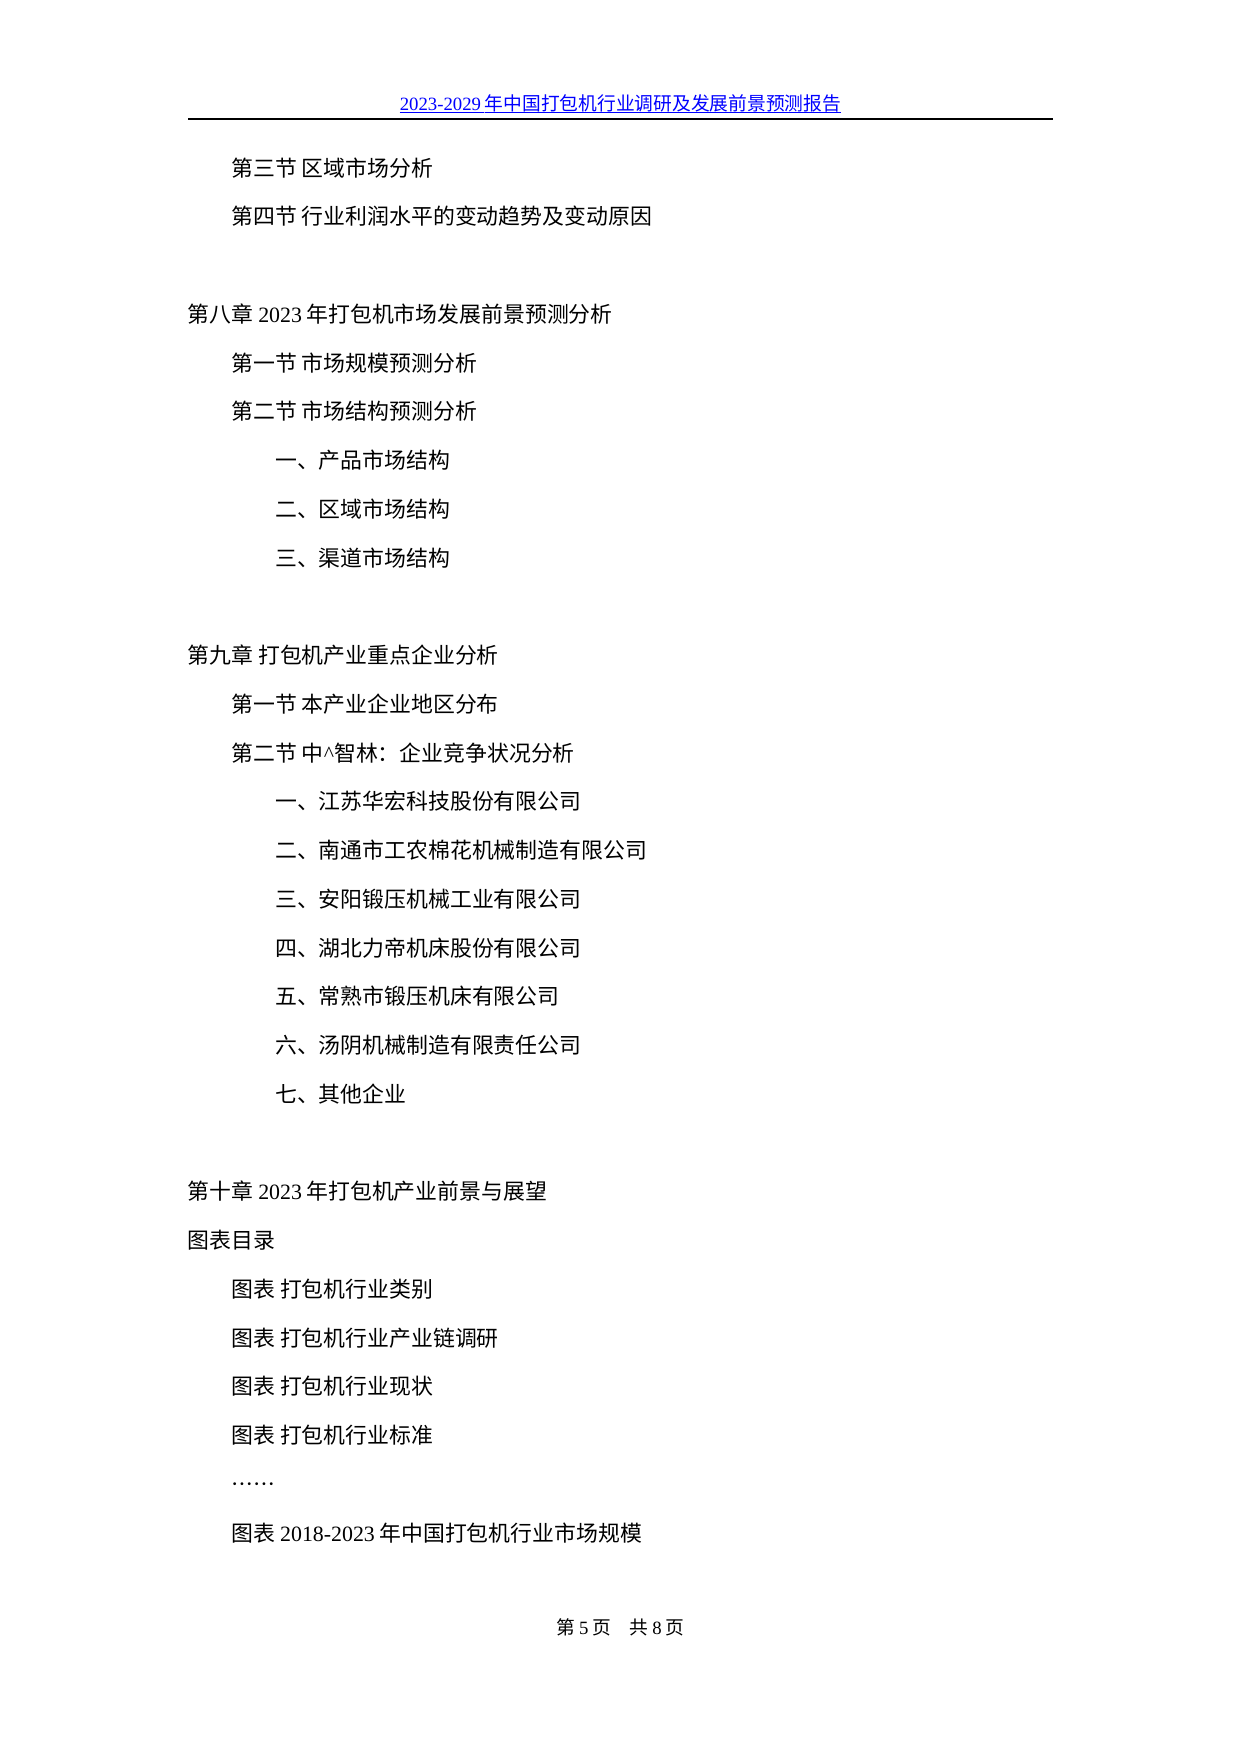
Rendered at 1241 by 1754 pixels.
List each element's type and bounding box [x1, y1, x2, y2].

text [187, 150, 1053, 1548]
